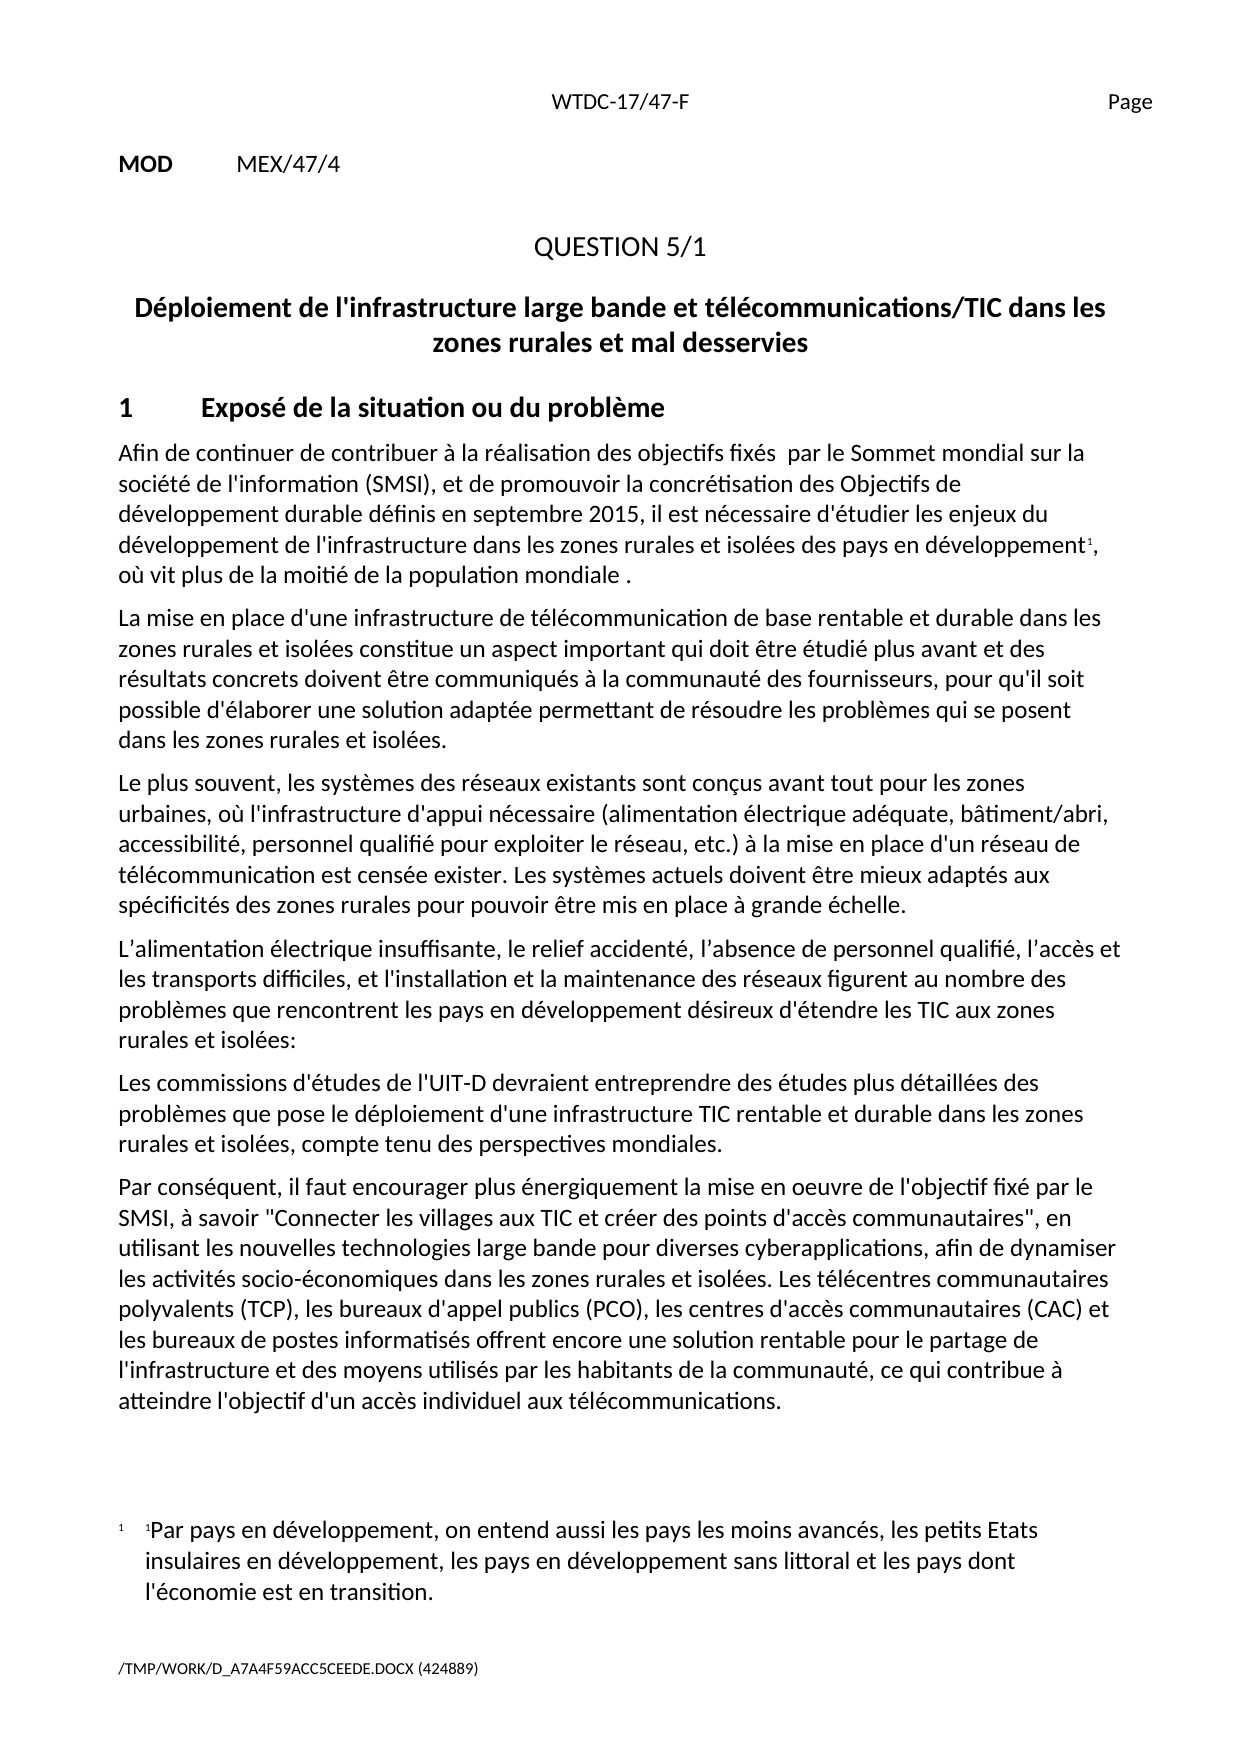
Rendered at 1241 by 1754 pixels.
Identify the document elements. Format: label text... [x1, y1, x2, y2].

title élécommunications/TIC les zones rurales et [118, 289, 1122, 360]
text Le plus souvent, les systèmes des réseaux existants sont conçus avant tout pour les zones urbaines, où l'infrastructure d'appui nécessaire (alimentation électrique adéquate, bâtiment/abri, accessibilité, personnel qualifié pour exploiter le réseau, etc.) à la mise en place d'un réseau de télécommunication est censée exister. Les systèmes actuels doivent être mieux adaptés aux spécificités des zones rurales pour pouvoir être mis en place à grande échelle. [118, 768, 1122, 920]
subtitle 1 Exposé de la situation ou du problème [118, 389, 1122, 425]
text La mise en place d'une infrastructure de télécommunication de base rentable et durable dans les zones rurales et isolées constitue un aspect important qui doit être étudié plus avant et des résultats concrets doivent être communiqués à la communauté des fournisseurs, pour qu'il soit possible d'élaborer une solution adaptée permettant de résoudre les problèmes qui se posent dans les zones rurales et isolées. [118, 602, 1122, 755]
text QUESTION 5/1 [118, 228, 1122, 264]
text Par conséquent, il faut encourager plus énergiquement la mise en oeuvre de l'objectif fixé par le SMSI, à savoir "Connecter les villages aux TIC et créer des points d'accès communautaires", en utilisant les nouvelles technologies large bande pour diverses cyberapplications, afin de dynamiser les activités socio-économiques dans les zones rurales et isolées. Les télécentres communautaires polyvalents (TCP), les bureaux d'appel publics (PCO), les centres d'accès communautaires (CAC) et les bureaux de postes informatisés offrent encore une solution rentable pour le partage de l'infrastructure et des moyens utilisés par les habitants de la communauté, ce qui contribue à atteindre l'objectif d'un accès individuel aux télécommunications. [118, 1171, 1122, 1416]
text Afin objectifs fixés Sommet mondial sur la société de l'information (SMSI), Objectifs il est nécessaire d'étudier les enjeux du développement de l'infrastructure dans les zones rurales et isolées des pays en développement1, où vit plus de la moitié de la population mondiale . [118, 437, 1122, 590]
text Les commissions d'études de l'UIT-D devraient entreprendre des études plus détaillées des problèmes que pose le déploiement d'une infrastructure TIC rentable et durable dans les zones rurales et isolées, compte tenu des perspectives mondiales. [118, 1067, 1122, 1159]
text problèmes que rencontrent les pays en développement désireux d'étendre les TIC aux zones rurales et isolées: [118, 933, 1122, 1055]
text MOD MEX/47/4 [118, 148, 1122, 178]
